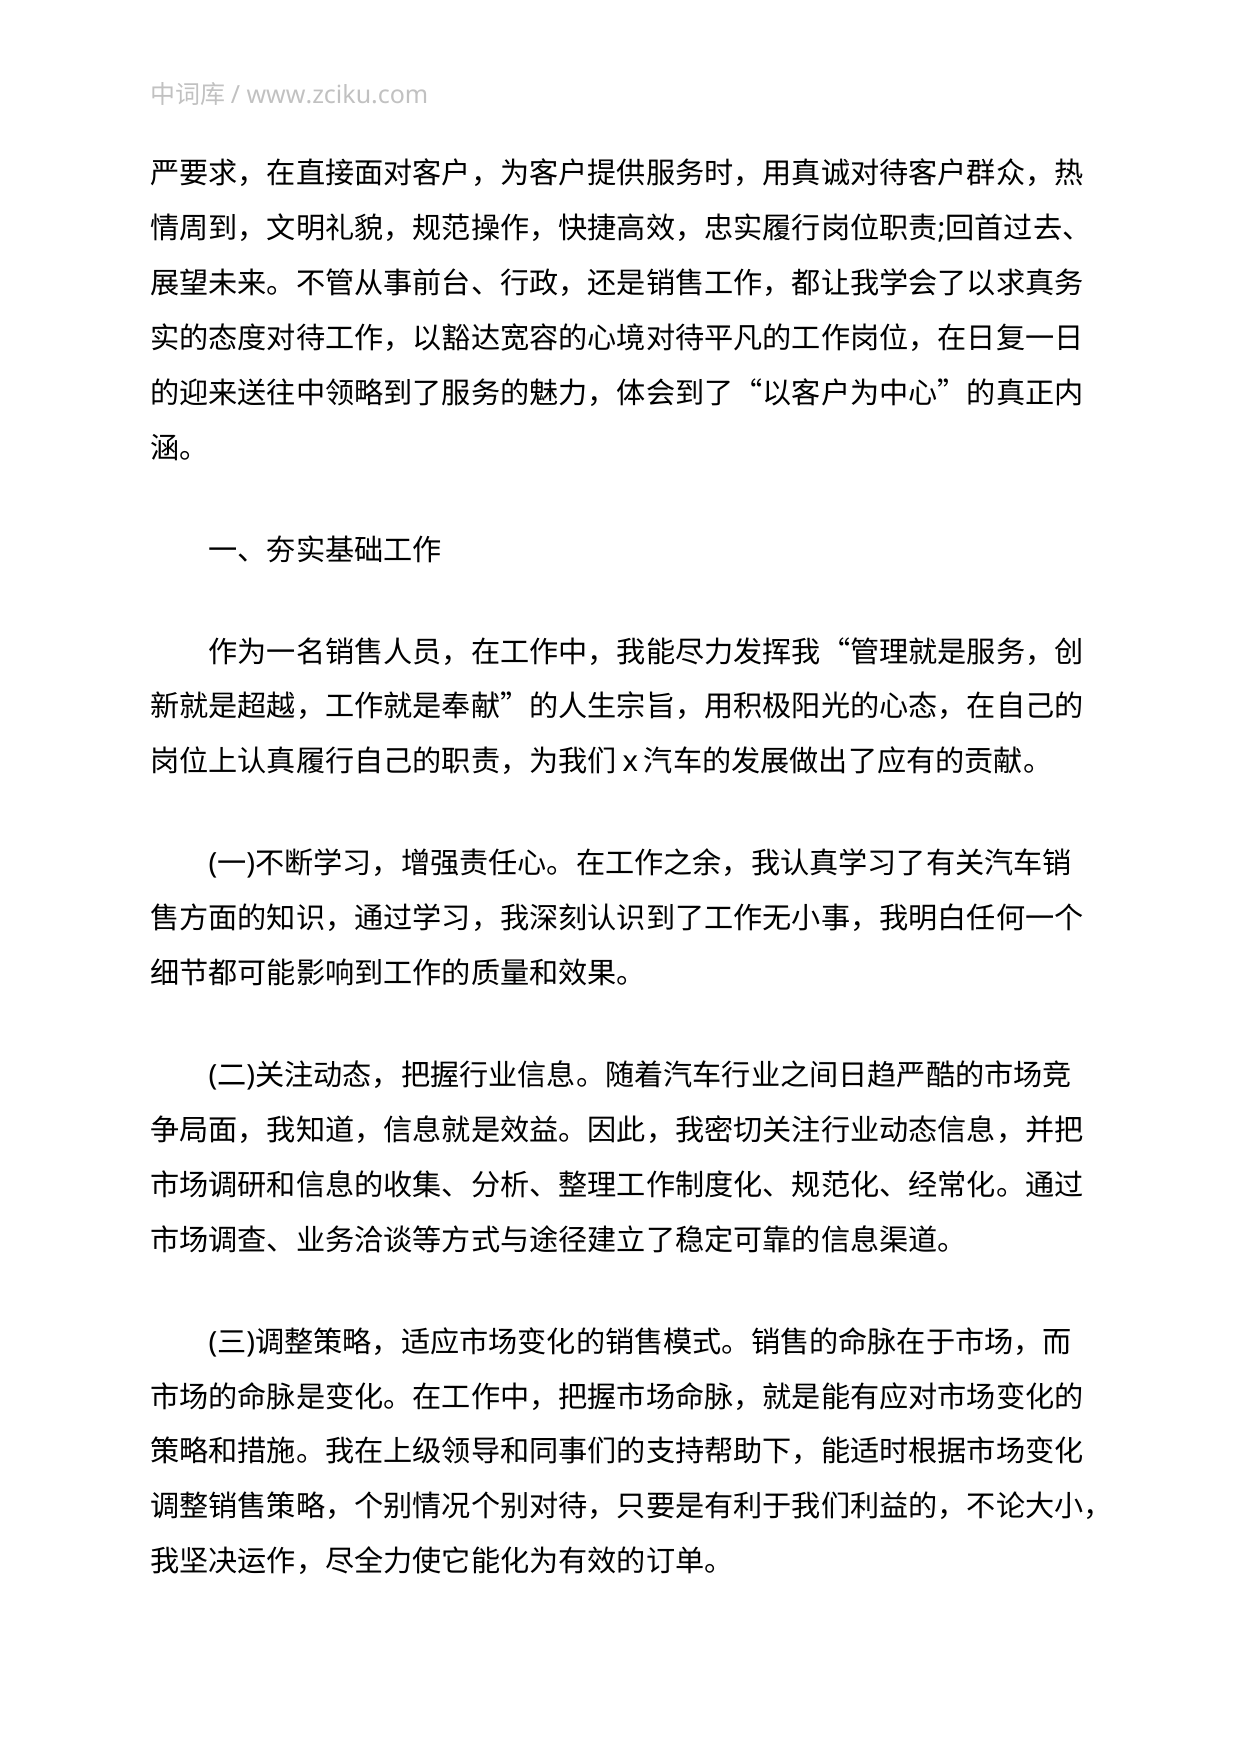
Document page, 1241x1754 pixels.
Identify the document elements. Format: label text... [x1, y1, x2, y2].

text (三)调整策略，适应市场变化的销售模式。销售的命脉在于市场，而市场的命脉是变化。在工作中，把握市场命脉，就是能有应对市场变化的策略和措施。我在上级领导和同事们的支持帮助下，能适时根据市场变化调整销售策略，个别情况个别对待，只要是有利于我们利益的，不论大小，我坚决运作，尽全力使它能化为有效的订单。 [150, 1318, 1090, 1580]
text 作为一名销售人员，在工作中，我能尽力发挥我“管理就是服务，创新就是超越，工作就是奉献”的人生宗旨，用积极阳光的心态，在自己的岗位上认真履行自己的职责，为我们x汽车的发展做出了应有的贡献。 [150, 628, 1090, 780]
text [150, 150, 1090, 467]
text 一、夯实基础工作 [150, 526, 1090, 569]
text (二)关注动态，把握行业信息。随着汽车行业之间日趋严酷的市场竞争局面，我知道，信息就是效益。因此，我密切关注行业动态信息，并把市场调研和信息的收集、分析、整理工作制度化、规范化、经常化。通过市场调查、业务洽谈等方式与途径建立了稳定可靠的信息渠道。 [150, 1052, 1090, 1259]
text (一)不断学习，增强责任心。在工作之余，我认真学习了有关汽车销售方面的知识，通过学习，我深刻认识到了工作无小事，我明白任何一个细节都可能影响到工作的质量和效果。 [150, 840, 1090, 992]
